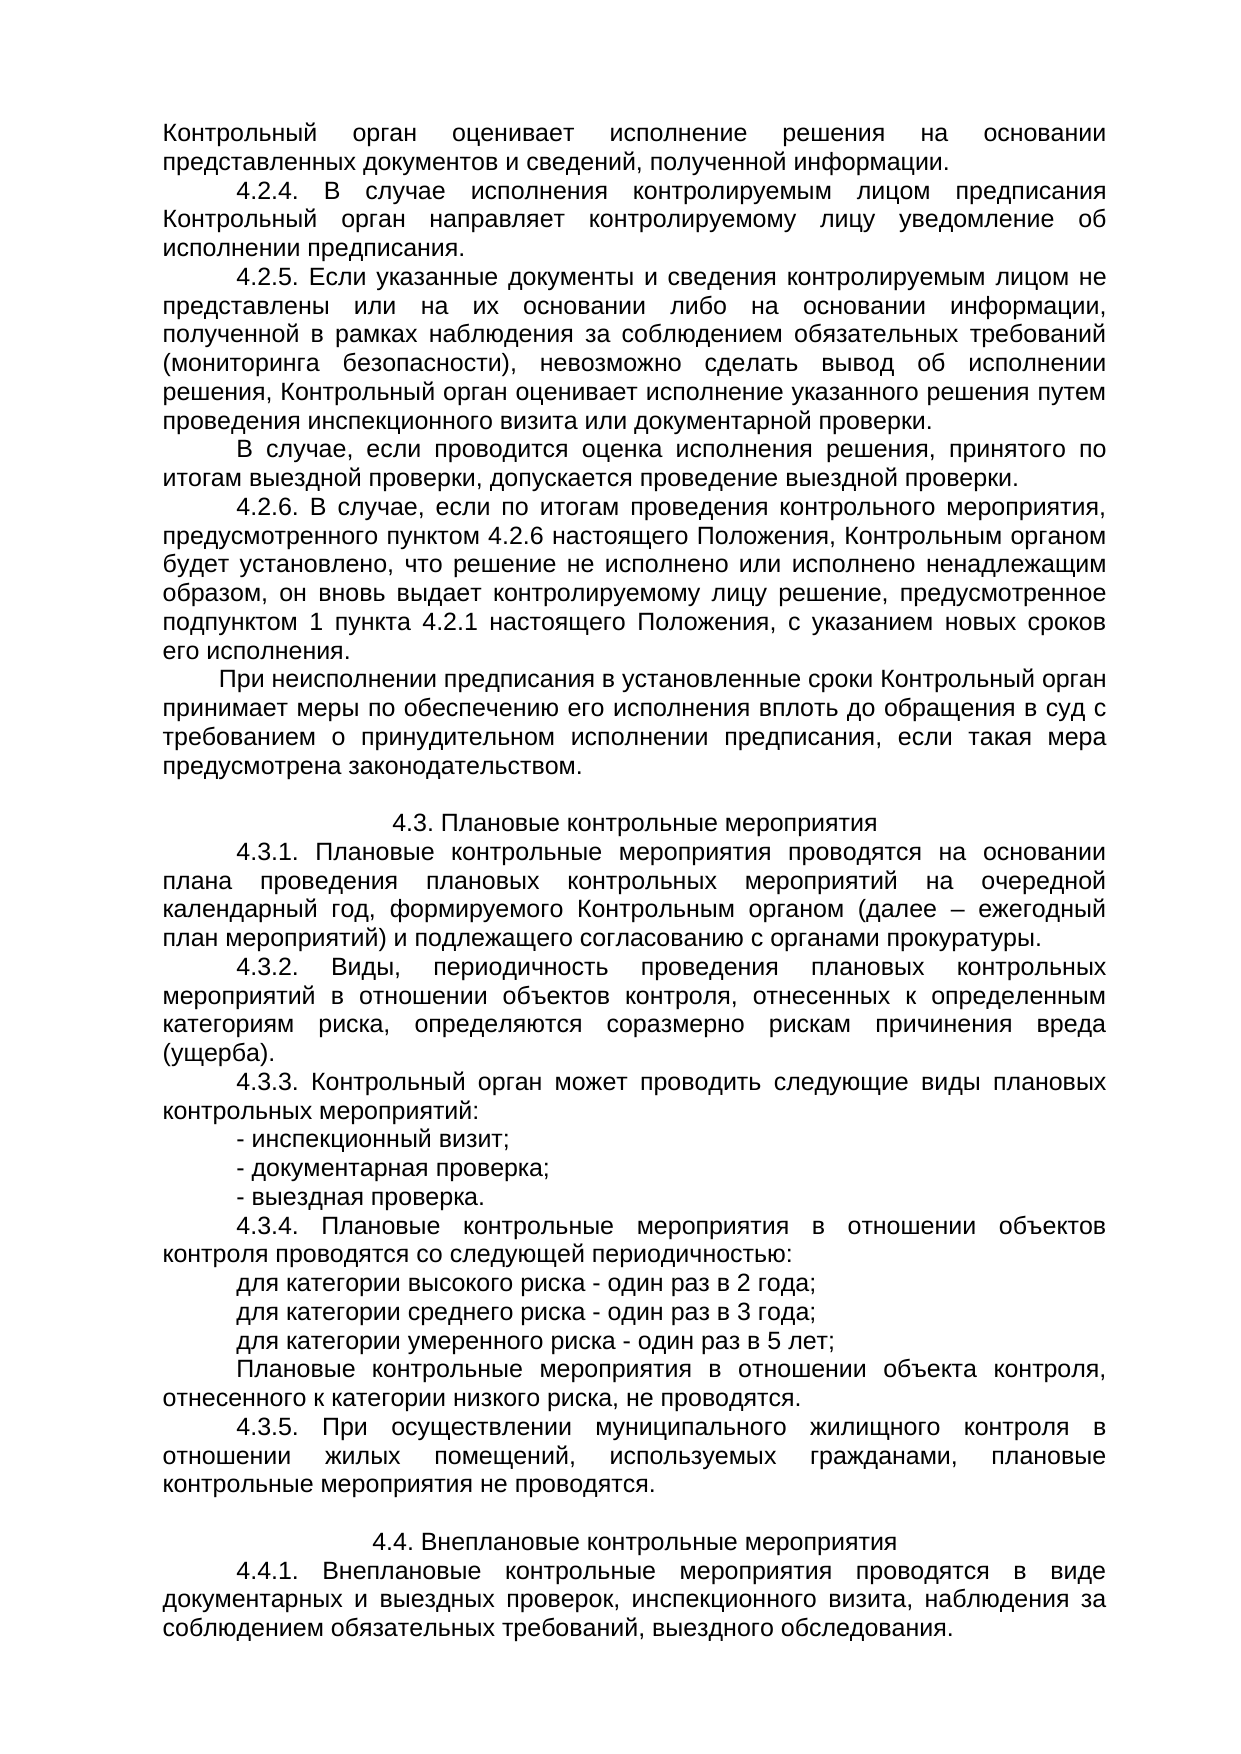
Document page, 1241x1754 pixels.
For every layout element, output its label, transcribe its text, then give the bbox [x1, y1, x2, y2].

list - выездная проверка. [162, 1182, 1107, 1211]
text 4.2.4. В случае исполнения контролируемым лицом предписания Контрольный орган направляет контролируемому лицу уведомление об исполнении предписания. [162, 176, 1107, 262]
text 4.2.5. Если указанные документы и сведения контролируемым лицом не представлены или на их основании либо на основании информации, полученной в рамках наблюдения за соблюдением обязательных требований (мониторинга безопасности), невозможно сделать вывод об исполнении решения, Контрольный орган оценивает исполнение указанного решения путем проведения инспекционного визита или документарной проверки. [162, 262, 1107, 434]
list 4.3.1. Плановые контрольные мероприятия проводятся на основании плана проведения плановых контрольных мероприятий на очередной календарный год, формируемого Контрольным органом (далее – ежегодный план мероприятий) и подлежащего согласованию с органами прокуратуры. [162, 837, 1107, 952]
text В случае, если проводится оценка исполнения решения, принятого по итогам выездной проверки, допускается проведение выездной проверки. [162, 434, 1107, 492]
text 4.2.6. В случае, если по итогам проведения контрольного мероприятия, предусмотренного пунктом 4.2.6 настоящего Положения, Контрольным органом будет установлено, что решение не исполнено или исполнено ненадлежащим образом, он вновь выдает контролируемому лицу решение, предусмотренное подпунктом 1 пункта 4.2.1 настоящего Положения, с указанием новых сроков его исполнения. [162, 492, 1107, 664]
list 4.3.5. При осуществлении муниципального жилищного контроля в отношении жилых помещений, используемых гражданами, плановые контрольные мероприятия не проводятся. [162, 1412, 1107, 1498]
list 4.4.1. Внеплановые контрольные мероприятия проводятся в виде документарных и выездных проверок, инспекционного визита, наблюдения за соблюдением обязательных требований, выездного обследования. [162, 1556, 1107, 1642]
text При неисполнении предписания в установленные сроки Контрольный орган принимает меры по обеспечению его исполнения вплоть до обращения в суд с требованием о принудительном исполнении предписания, если такая мера предусмотрена законодательством. [162, 664, 1107, 779]
list 4.3.4. Плановые контрольные мероприятия в отношении объектов контроля проводятся со следующей периодичностью: [162, 1211, 1107, 1268]
text для категории высокого риска - один раз в 2 года; [162, 1268, 1107, 1297]
list - документарная проверка; [162, 1153, 1107, 1182]
text для категории среднего риска - один раз в 3 года; [162, 1297, 1107, 1326]
text для категории умеренного риска - один раз в 5 лет; [162, 1326, 1107, 1354]
list 4.3.3. Контрольный орган может проводить следующие виды плановых контрольных мероприятий: [162, 1067, 1107, 1124]
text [162, 118, 1107, 176]
list 4.3.2. Виды, периодичность проведения плановых контрольных мероприятий в отношении объектов контроля, отнесенных к определенным категориям риска, определяются соразмерно рискам причинения вреда (ущерба). [162, 952, 1107, 1067]
list Плановые контрольные мероприятия в отношении объекта контроля, отнесенного к категории низкого риска, не проводятся. [162, 1354, 1107, 1412]
list - инспекционный визит; [162, 1124, 1107, 1153]
list 4.3. Плановые контрольные мероприятия [162, 808, 1107, 837]
list 4.4. Внеплановые контрольные мероприятия [162, 1527, 1107, 1556]
